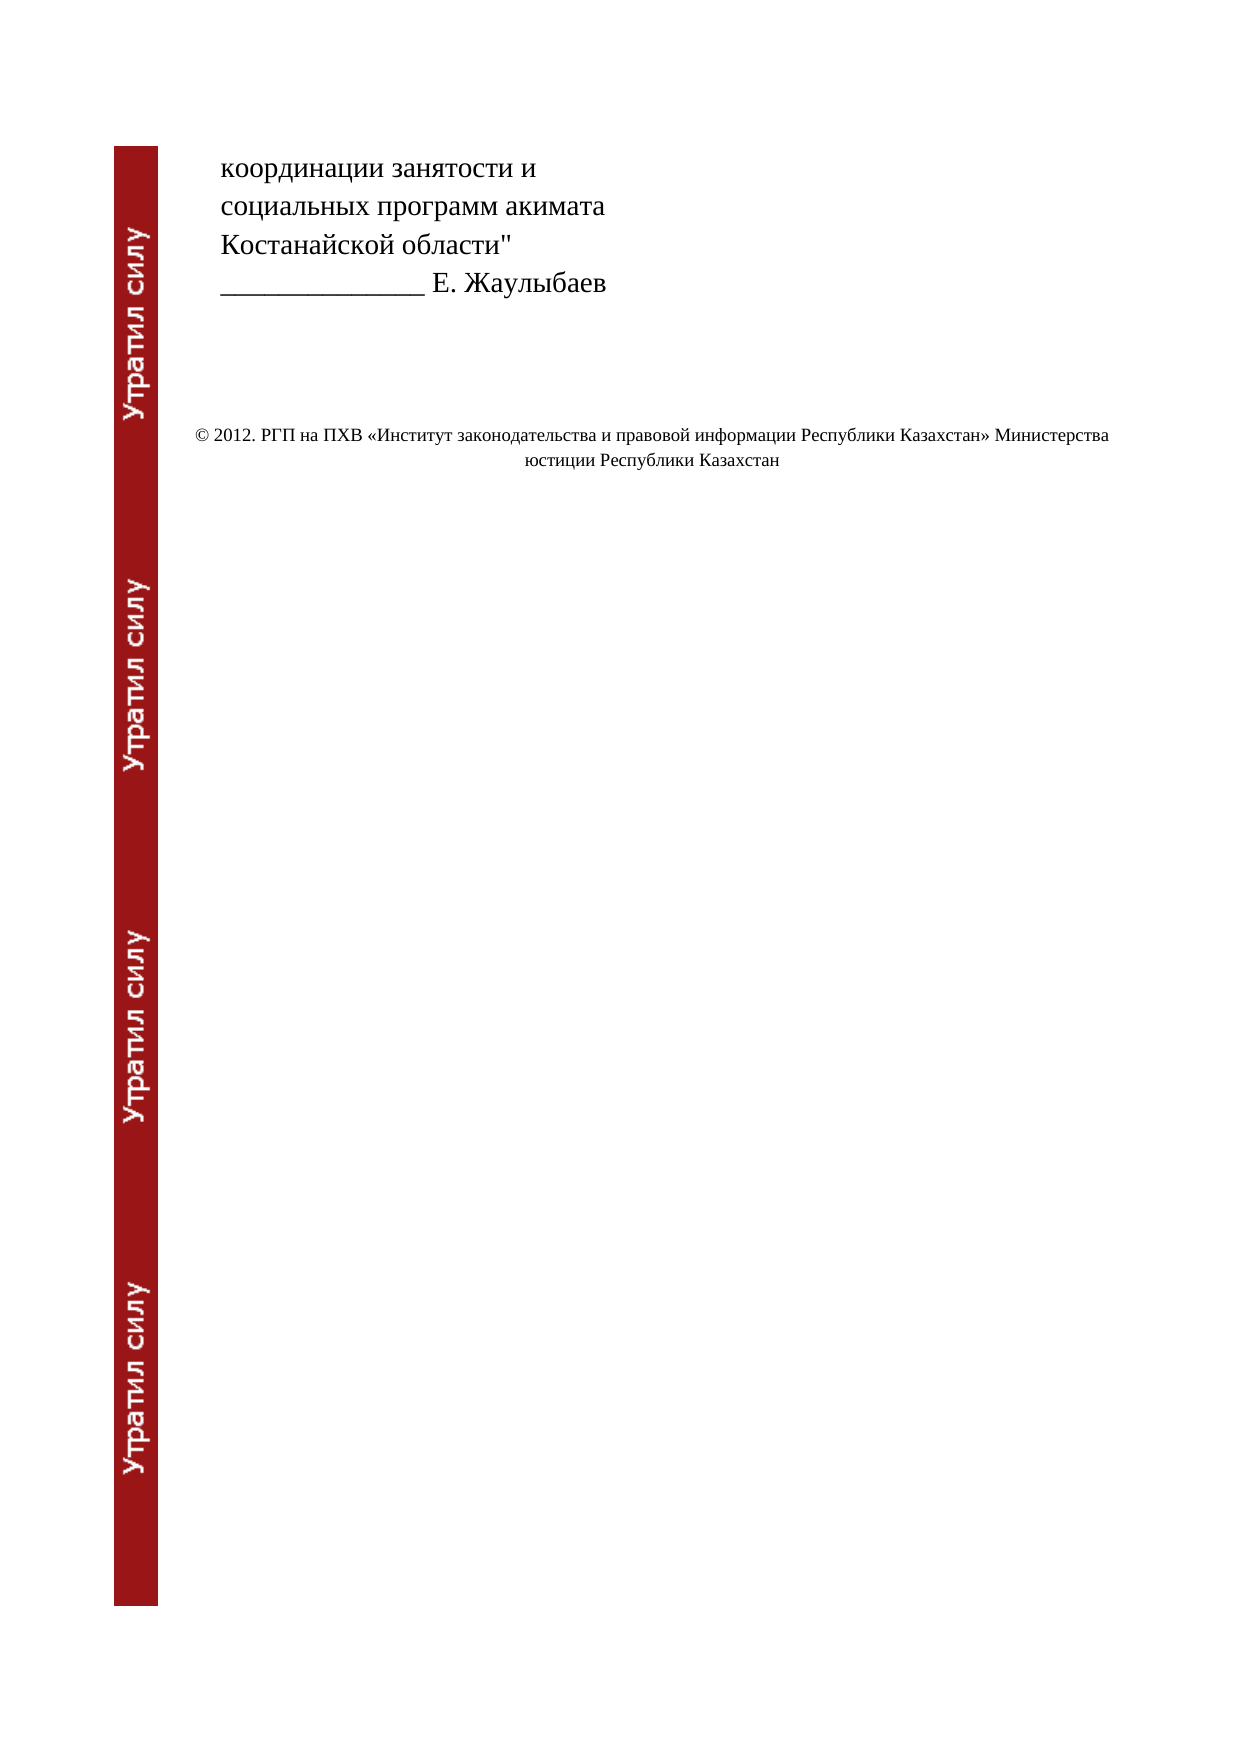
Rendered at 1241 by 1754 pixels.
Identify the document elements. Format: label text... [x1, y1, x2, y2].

text © 2012. РГП на ПХВ «Институт законодательства и правовой информации Республики Казахстан» Министерства юстиции Республики Казахстан [112, 424, 1128, 470]
picture [114, 470, 158, 1606]
picture [114, 146, 158, 150]
text СОГЛАСОВАНО: Руководитель ГУ "Управление координации занятости и социальных программ акимата Костанайской области" ______________ Е. Жаулыбаев [112, 150, 1128, 329]
picture [114, 329, 158, 424]
